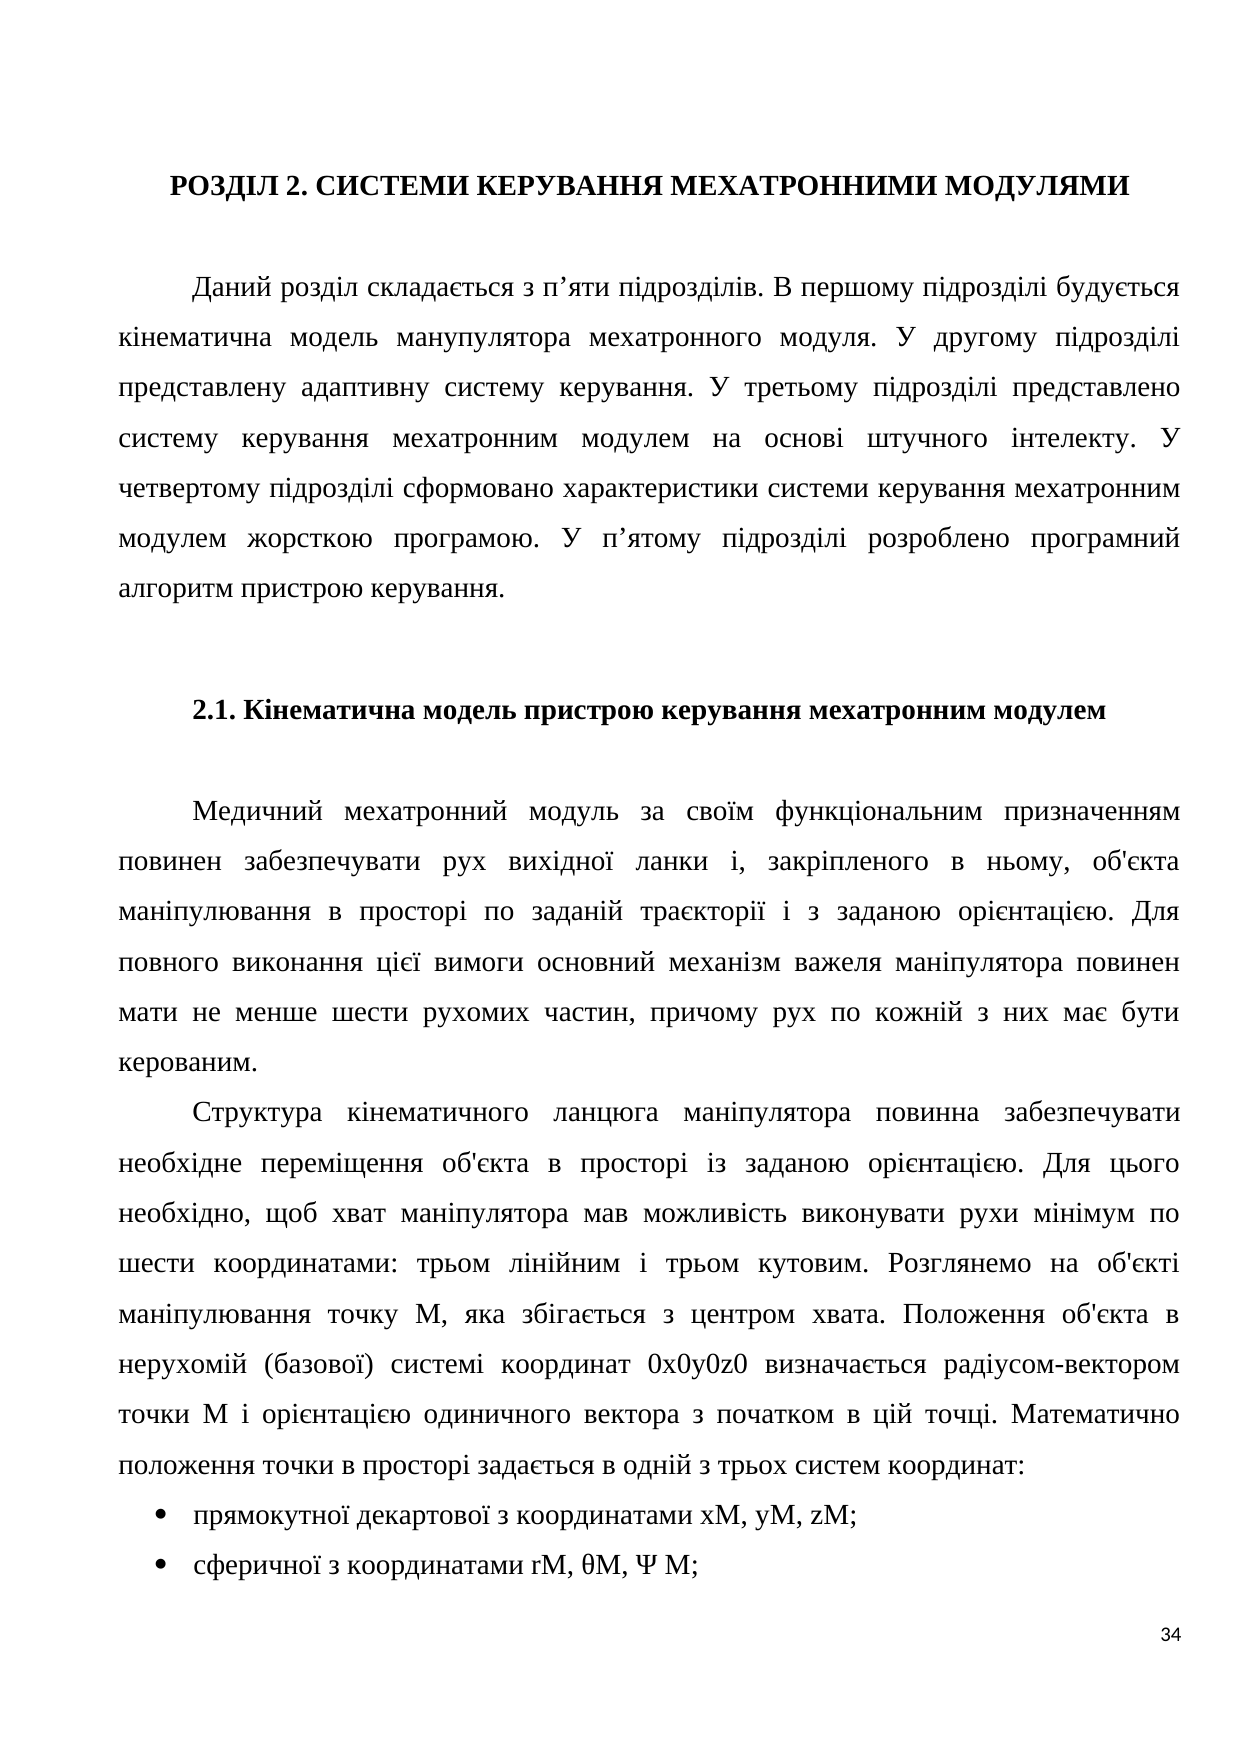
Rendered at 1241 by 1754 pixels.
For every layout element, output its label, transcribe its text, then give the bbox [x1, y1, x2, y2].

subtitle РОЗДІЛ 2. СИСТЕМИ КЕРУВАННЯ МЕХАТРОННИМИ МОДУЛЯМИ [118, 168, 1181, 202]
text Медичний мехатронний модуль за своїм функціональним призначенням повинен забезпечувати рух вихідної ланки і, закріпленого в ньому, об'єкта маніпулювання в просторі по заданій траєкторії і з заданою орієнтацією. Для повного виконання цієї вимоги основний механізм важеля маніпулятора повинен мати не менше шести рухомих частин, причому рух по кожній з них має бути керованим. [118, 793, 1181, 1078]
text Структура кінематичного ланцюга маніпулятора повинна забезпечувати необхідне переміщення об'єкта в просторі із заданою орієнтацією. Для цього необхідно, щоб хват маніпулятора мав можливість виконувати рухи мінімум по шести координатами: трьом лінійним і трьом кутовим. Розглянемо на об'єкті маніпулювання точку М, яка збігається з центром хвата. Положення об'єкта в нерухомій (базової) системі координат 0x0y0z0 визначається радіусом-вектором точки М і орієнтацією одиничного вектора з початком в цій точці. Математично положення точки в просторі задається в одній з трьох систем координат: [118, 1094, 1181, 1480]
list сферичної з координатами rM, θM, Ψ M; [156, 1547, 1181, 1581]
text Даний розділ складається з п’яти підрозділів. В першому підрозділі будується кінематична модель манупулятора мехатронного модуля. У другому підрозділі представлену адаптивну систему керування. У третьому підрозділі представлено систему керування мехатронним модулем на основі штучного інтелекту. У четвертому підрозділі сформовано характеристики системи керування мехатронним модулем жорсткою програмою. У п’ятому підрозділі розроблено програмний алгоритм пристрою керування. [118, 269, 1181, 604]
list прямокутної декартової з координатами xM, yM, zM; [156, 1497, 1181, 1531]
subtitle 2.1. Кінематична модель пристрою керування мехатронним модулем [118, 692, 1181, 726]
